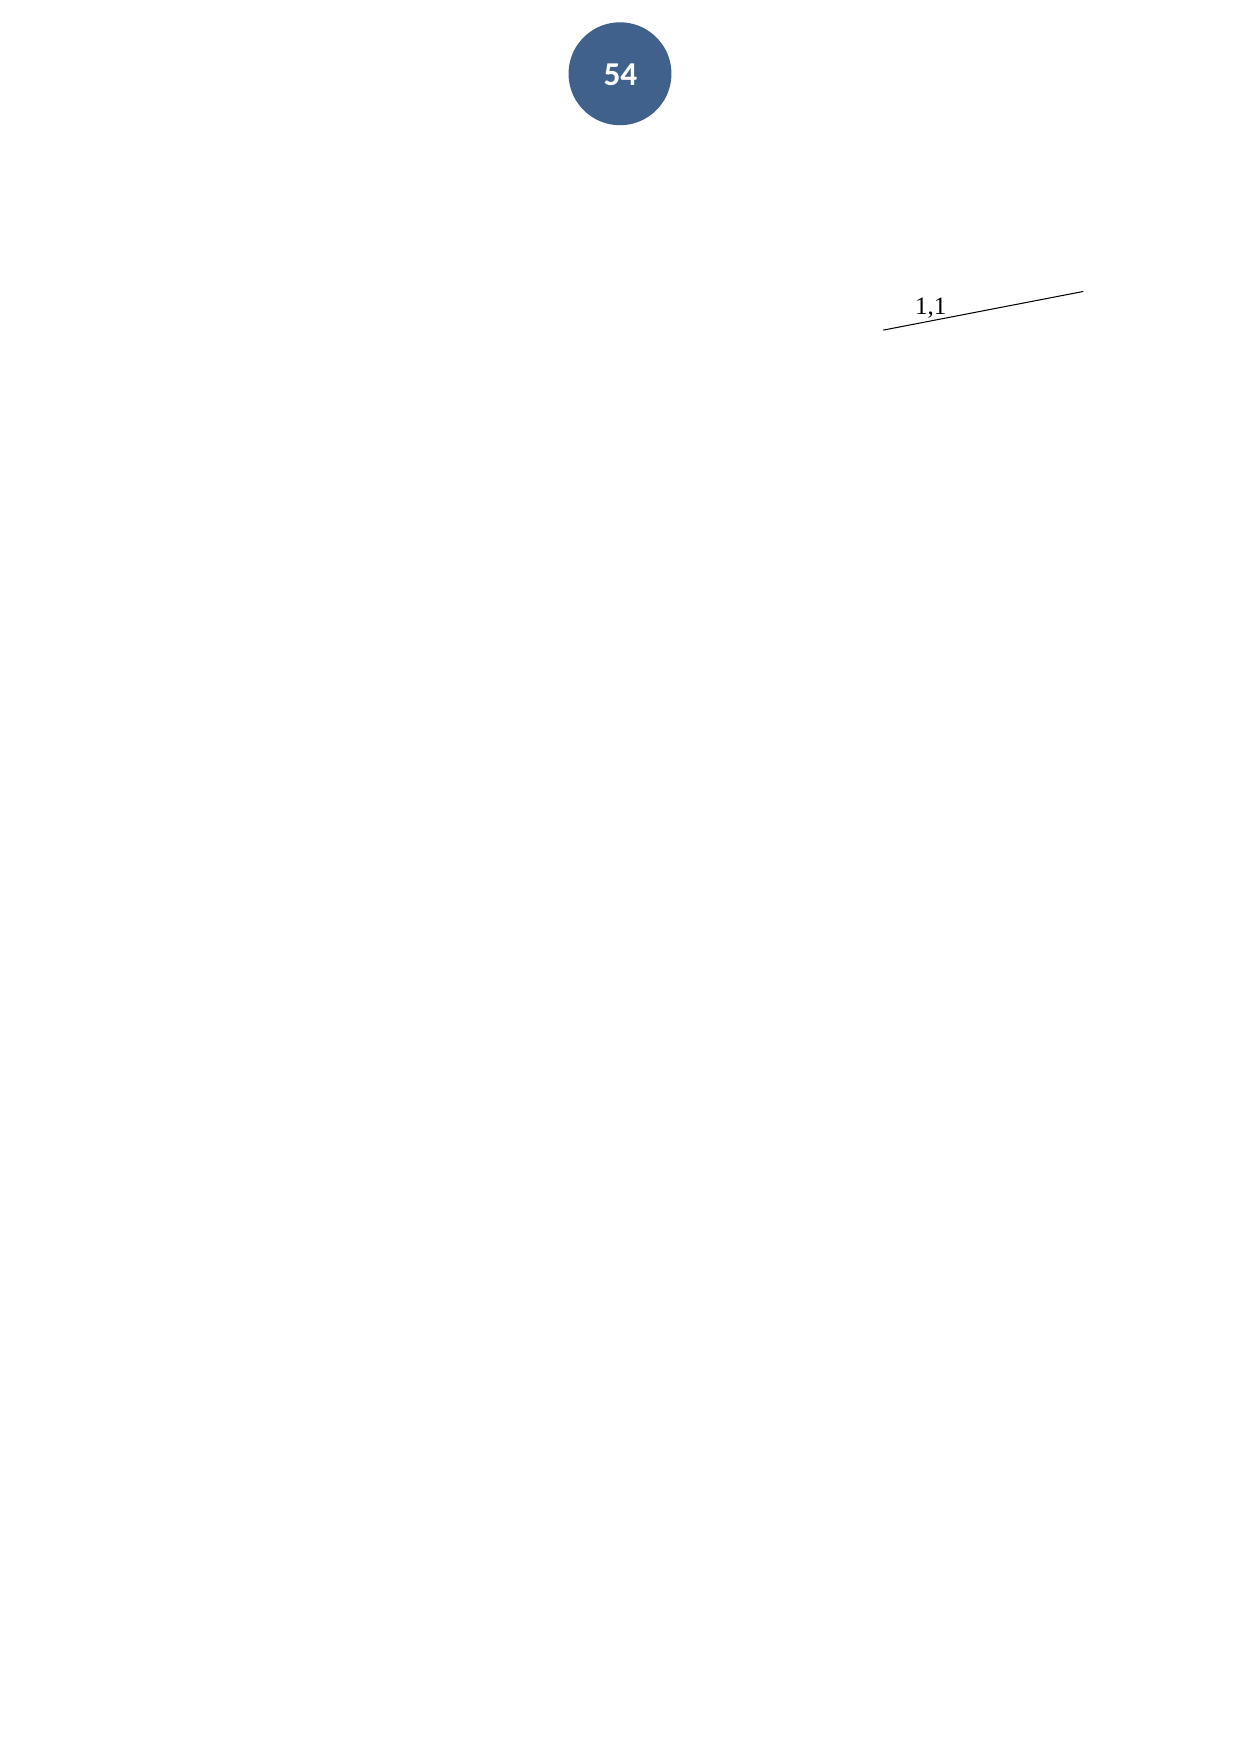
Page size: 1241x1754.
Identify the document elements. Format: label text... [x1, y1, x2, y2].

text 1,1 [949, 291, 1092, 319]
text 1,1 [148, 291, 1077, 319]
